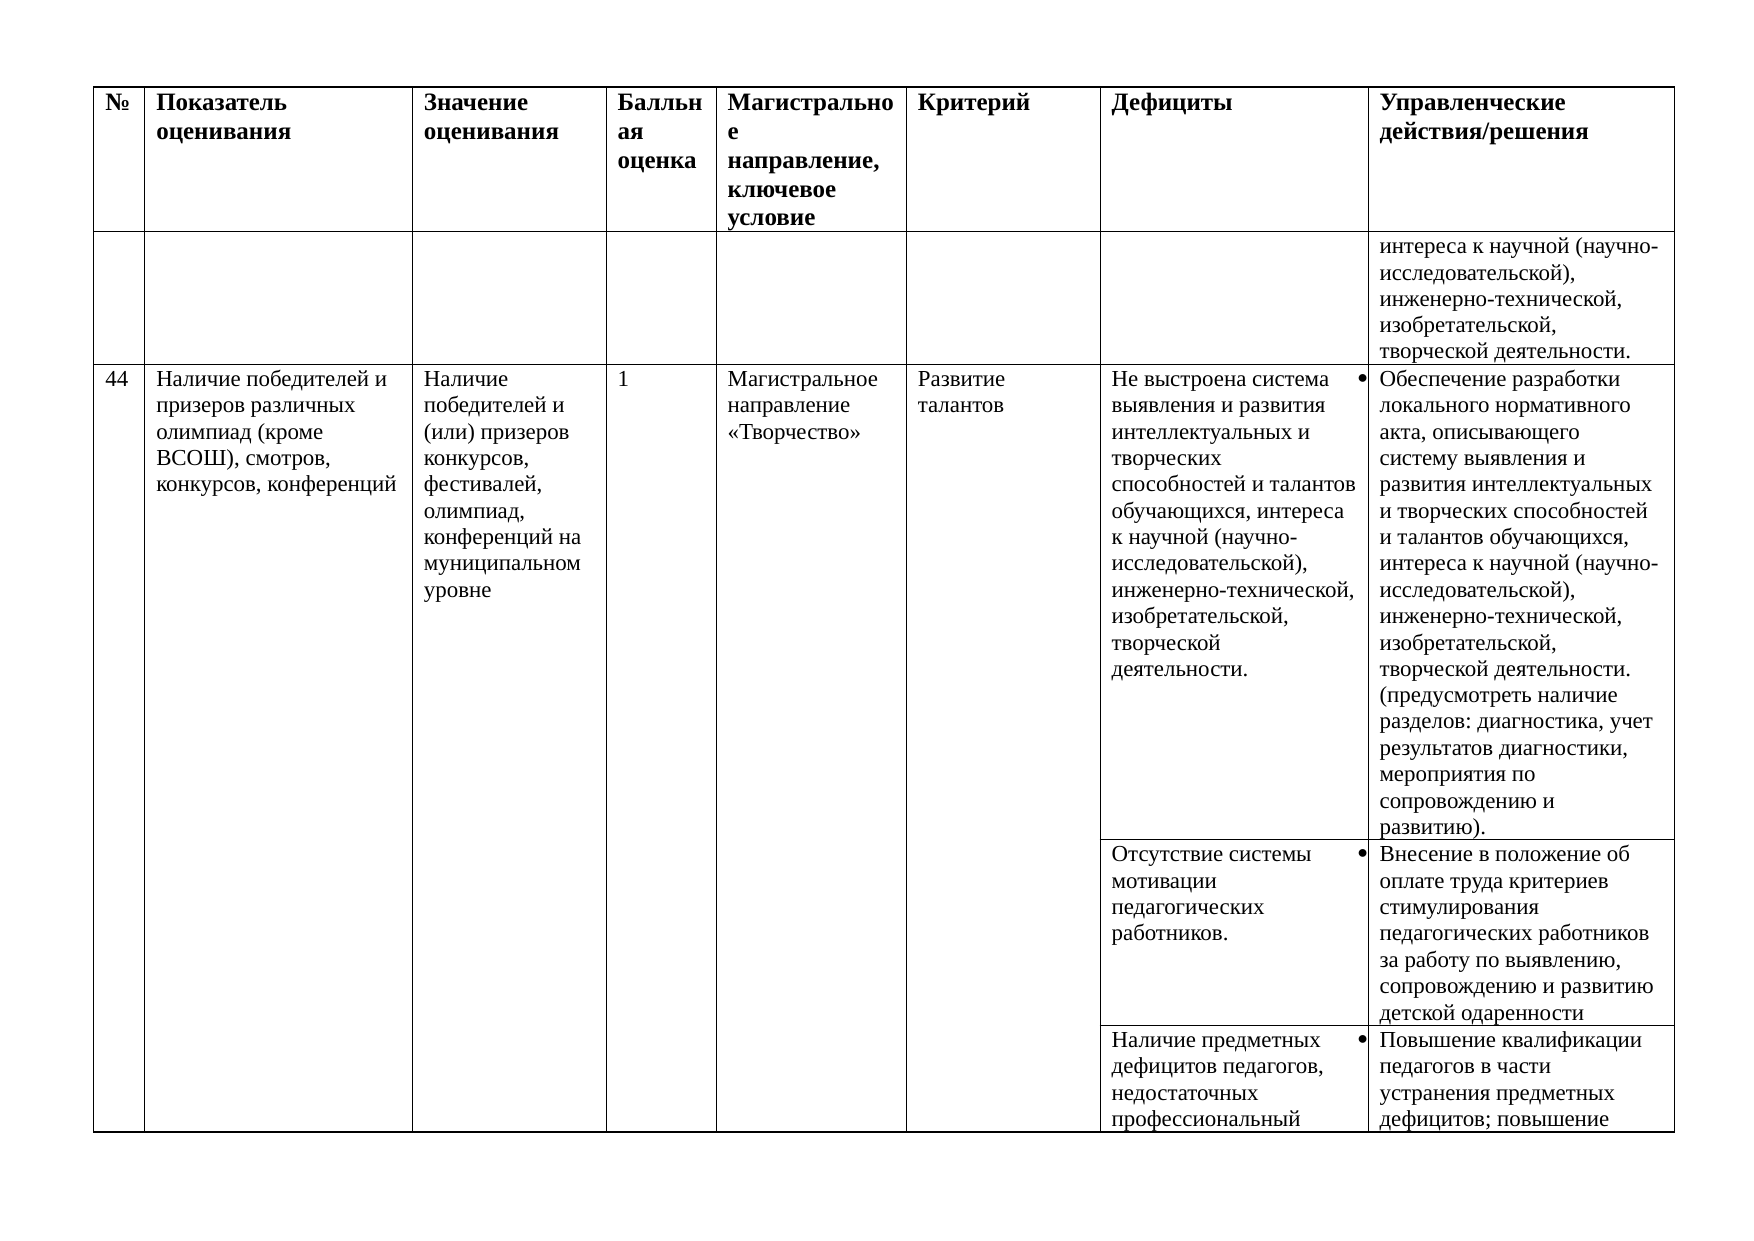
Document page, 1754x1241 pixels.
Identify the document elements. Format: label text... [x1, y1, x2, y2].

table_cell Внесение в положение об оплате труда критериев стимулирования педагогических работников за работу по выявлению, сопровождению и развитию детской одаренности [1369, 840, 1674, 1025]
table_header № [94, 88, 144, 231]
table_cell Не выстроена система выявления и развития интеллектуальных и творческих способностей и талантов обучающихся, интереса к научной (научно-исследовательской), инженерно-технической, изобретательской, творческой деятельности. [1101, 365, 1368, 839]
table_cell 1 [607, 365, 716, 1131]
table_header Показатель оценивания [145, 88, 412, 231]
table_header Критерий [907, 88, 1100, 231]
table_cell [1101, 1026, 1368, 1131]
table_header Дефициты [1101, 88, 1368, 231]
table_cell Обеспечение разработки локального нормативного акта, описывающего систему выявления и развития интеллектуальных и творческих способностей и талантов обучающихся, интереса к научной (научно-исследовательской), инженерно-технической, изобретательской, творческой деятельности. (предусмотреть наличие разделов: диагностика, учет результатов диагностики, мероприятия по сопровождению и развитию). [1369, 365, 1674, 839]
table_cell Отсутствие системы мотивации педагогических работников. [1101, 840, 1368, 1025]
table_cell Магистральное направление «Творчество» [717, 365, 906, 1131]
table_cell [1369, 232, 1674, 364]
table_cell Развитие талантов [907, 365, 1100, 1131]
table_header Балльная оценка [607, 88, 716, 231]
table_cell Наличие победителей и (или) призеров конкурсов, фестивалей, олимпиад, конференций на муниципальном уровне [413, 365, 606, 1131]
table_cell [1369, 1026, 1674, 1131]
table_cell 44 [94, 365, 144, 1131]
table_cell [1101, 232, 1368, 364]
table_header Магистральное направление, ключевое условие [717, 88, 906, 231]
table_header Управленческие действия/решения [1369, 88, 1674, 231]
table_cell Наличие победителей и призеров различных олимпиад (кроме ВСОШ), смотров, конкурсов, конференций [145, 365, 412, 1131]
table_header Значение оценивания [413, 88, 606, 231]
